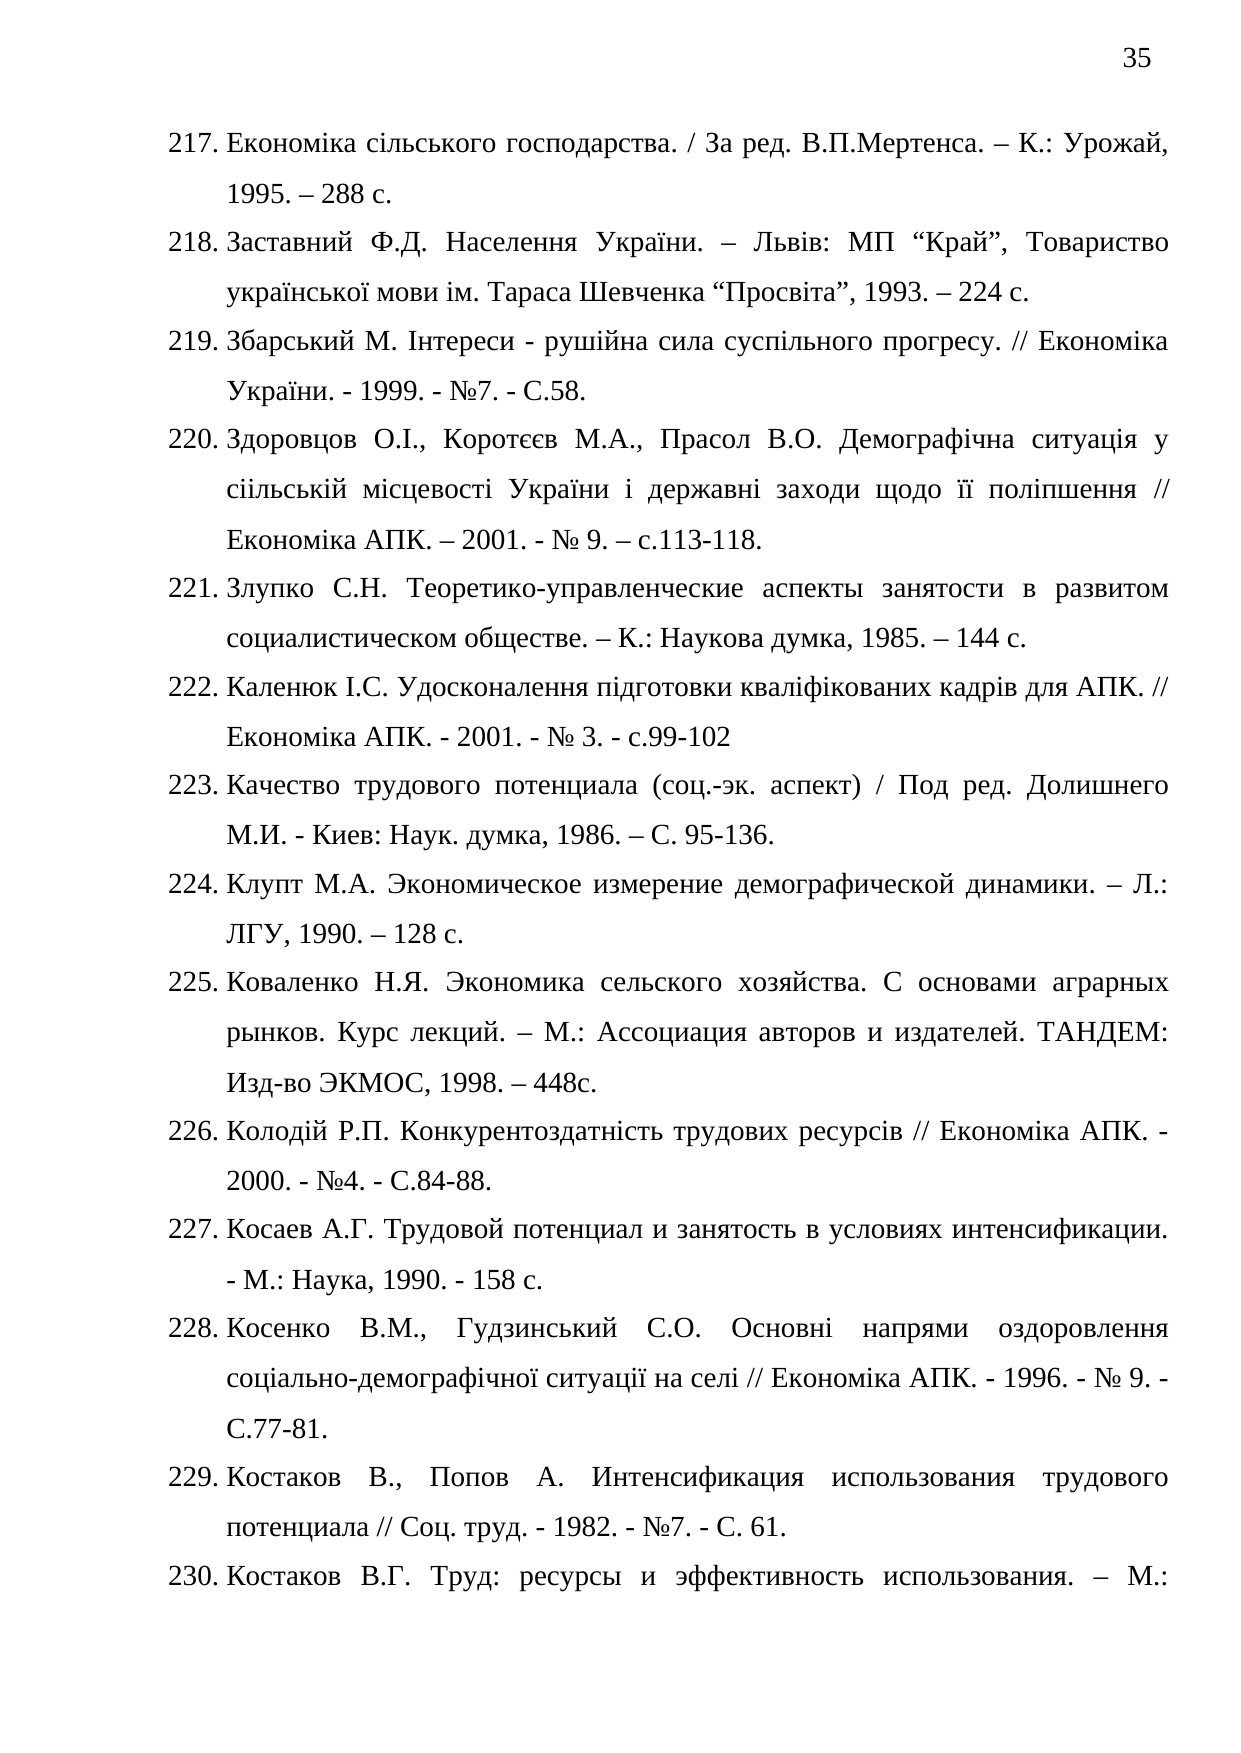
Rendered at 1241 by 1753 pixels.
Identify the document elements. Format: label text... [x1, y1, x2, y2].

table_cell Злупко С.Н. Теоретико-управленческие аспекты занятости в развитом социалистическом обществе. – К.: Наукова думка, 1985. – 144 с. [225, 569, 1171, 667]
table_cell Качество трудового потенциала (соц.-эк. аспект) / Под ред. Долишнего М.И. - Киев: Наук. думка, 1986. – С. 95-136. [225, 766, 1171, 864]
table_cell [168, 124, 224, 223]
table_cell [168, 963, 224, 1112]
table_cell [168, 1210, 224, 1309]
table_cell Колодій Р.П. Конкурентоздатність трудових ресурсів // Економіка АПК. - 2000. - №4. - С.84-88. [225, 1112, 1171, 1210]
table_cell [225, 1556, 1171, 1628]
table_cell [168, 667, 224, 766]
table_cell Каленюк І.С. Удосконалення підготовки кваліфікованих кадрів для АПК. // Економіка АПК. - 2001. - № 3. - с.99-102 [225, 667, 1171, 766]
table_cell [168, 569, 224, 667]
table_cell Косаев А.Г. Трудовой потенциал и занятость в условиях интенсификации. - М.: Наука, 1990. - 158 с. [225, 1210, 1171, 1309]
table_cell Косенко В.М., Гудзинський С.О. Основні напрями оздоровлення соціально-демографічної ситуації на селі // Економіка АПК. - 1996. - № 9. - С.77-81. [225, 1309, 1171, 1457]
table_cell [168, 420, 224, 568]
table_cell [168, 321, 224, 420]
table_cell Костаков В., Попов А. Интенсификация использования трудового потенциала // Соц. труд. - 1982. - №7. - С. 61. [225, 1458, 1171, 1556]
table_cell Коваленко Н.Я. Экономика сельского хозяйства. С основами аграрных рынков. Курс лекций. – М.: Ассоциация авторов и издателей. ТАНДЕМ: Изд-во ЭКМОС, 1998. – 448с. [225, 963, 1171, 1112]
table_cell Заставний Ф.Д. Населення України. – Львів: МП “Край”, Товариство української мови ім. Тараса Шевченка “Просвіта”, 1993. – 224 с. [225, 223, 1171, 321]
table_cell Здоровцов О.І., Коротєєв М.А., Прасол В.О. Демографічна ситуація у сіільській місцевості України і державні заходи щодо її поліпшення // Економіка АПК. – 2001. - № 9. – с.113-118. [225, 420, 1171, 568]
table_cell Збарський М. Інтереси - рушійна сила суспільного прогресу. // Економіка України. - 1999. - №7. - С.58. [225, 321, 1171, 420]
table_cell [168, 1112, 224, 1210]
table_cell [168, 1458, 224, 1556]
table_cell [168, 766, 224, 864]
table_cell [168, 864, 224, 963]
table_cell Клупт М.А. Экономическое измерение демографической динамики. – Л.: ЛГУ, 1990. – 128 с. [225, 864, 1171, 963]
table_cell Економіка сільського господарства. / За ред. В.П.Мертенса. – К.: Урожай, 1995. – 288 с. [225, 124, 1171, 223]
table_cell [168, 223, 224, 321]
table_cell [168, 1556, 224, 1628]
table_cell [168, 1309, 224, 1457]
